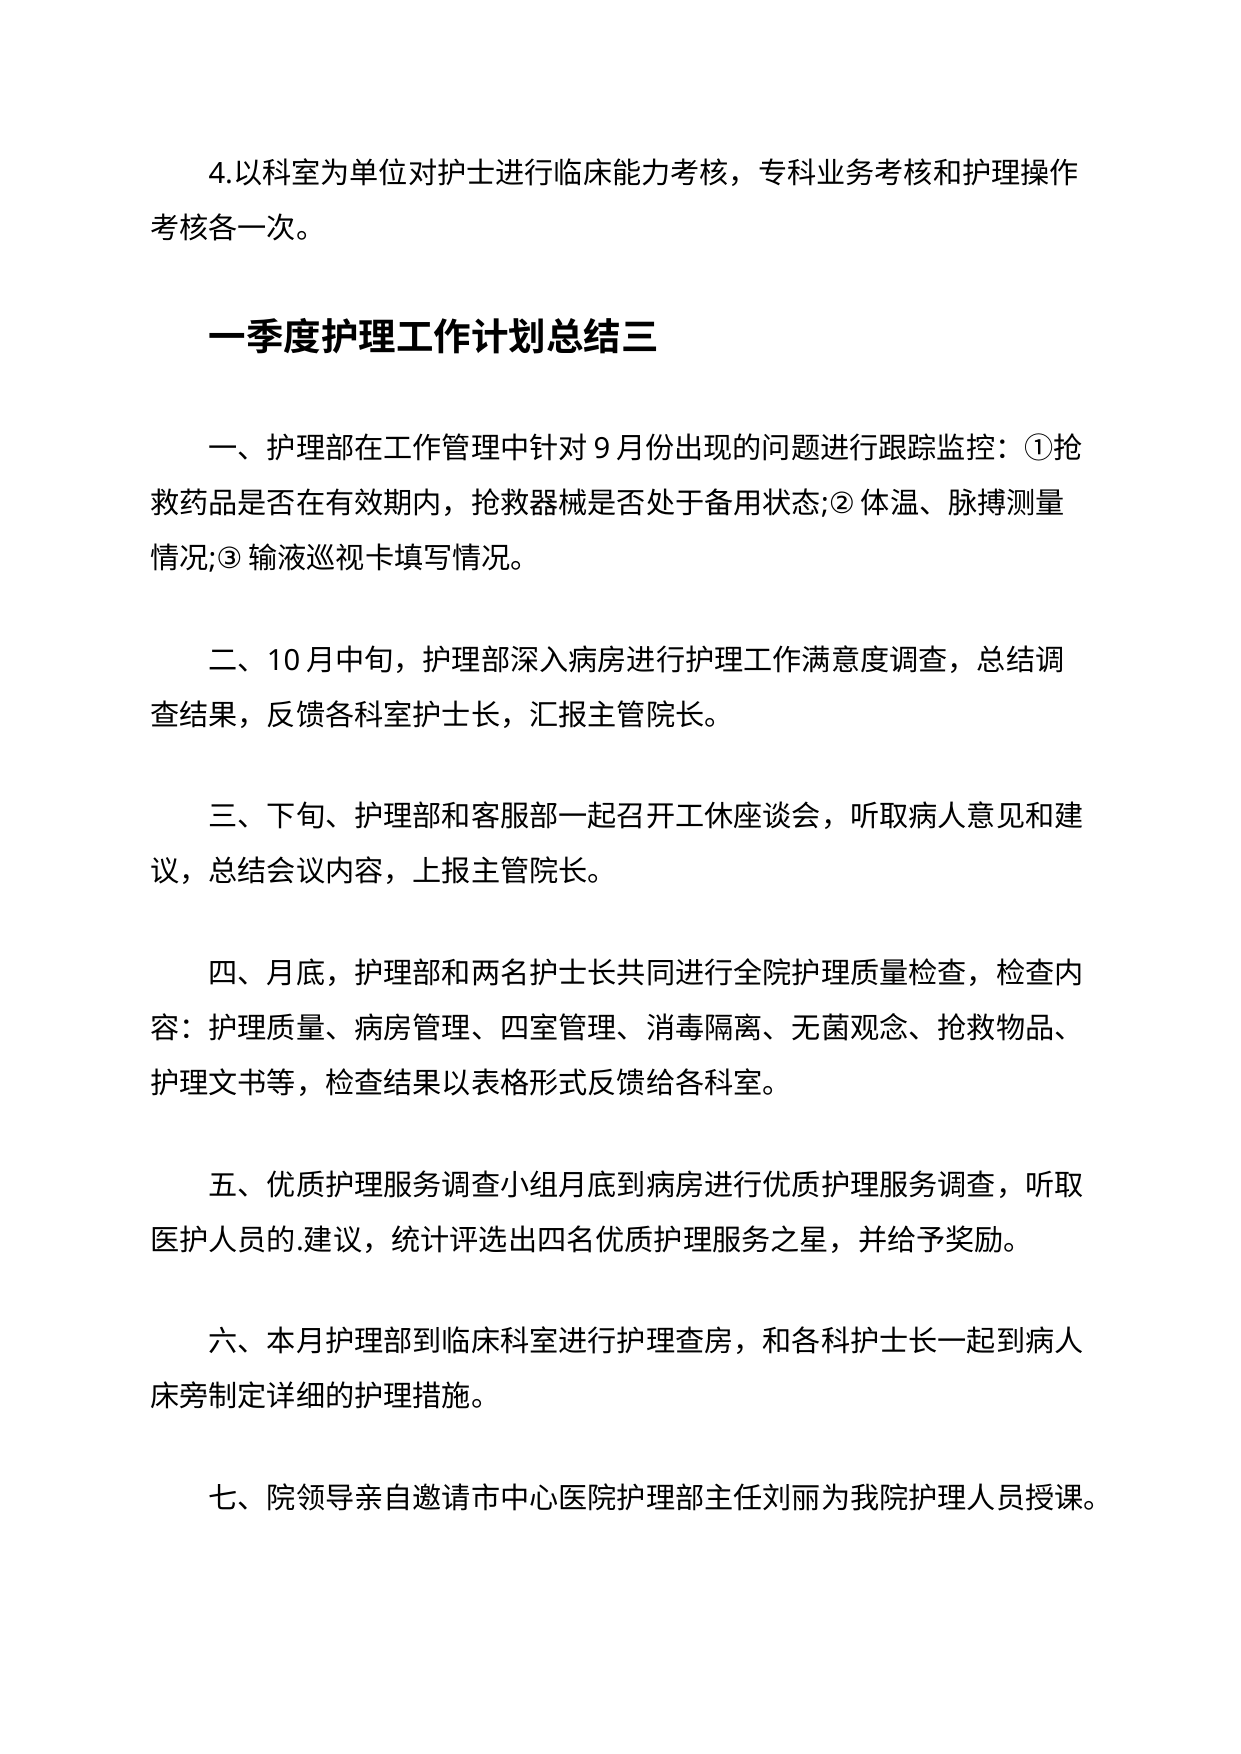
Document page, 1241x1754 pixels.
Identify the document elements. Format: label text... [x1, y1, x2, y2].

text 四、月底，护理部和两名护士长共同进行全院护理质量检查，检查内容：护理质量、病房管理、四室管理、消毒隔离、无菌观念、抢救物品、护理文书等，检查结果以表格形式反馈给各科室。 [150, 949, 1090, 1102]
text 一季度护理工作计划总结三 [150, 307, 1090, 361]
text 4.以科室为单位对护士进行临床能力考核，专科业务考核和护理操作考核各一次。 [150, 150, 1090, 247]
text 五、优质护理服务调查小组月底到病房进行优质护理服务调查，听取医护人员的.建议，统计评选出四名优质护理服务之星，并给予奖励。 [150, 1161, 1090, 1258]
text 一、护理部在工作管理中针对9月份出现的问题进行跟踪监控：①抢救药品是否在有效期内，抢救器械是否处于备用状态;②体温、脉搏测量情况;③输液巡视卡填写情况。 [150, 424, 1090, 577]
text 三、下旬、护理部和客服部一起召开工休座谈会，听取病人意见和建议，总结会议内容，上报主管院长。 [150, 793, 1090, 890]
text 二、10月中旬，护理部深入病房进行护理工作满意度调查，总结调查结果，反馈各科室护士长，汇报主管院长。 [150, 636, 1090, 733]
text 六、本月护理部到临床科室进行护理查房，和各科护士长一起到病人床旁制定详细的护理措施。 [150, 1318, 1090, 1415]
text 七、院领导亲自邀请市中心医院护理部主任刘丽为我院护理人员授课。 [150, 1475, 1090, 1517]
